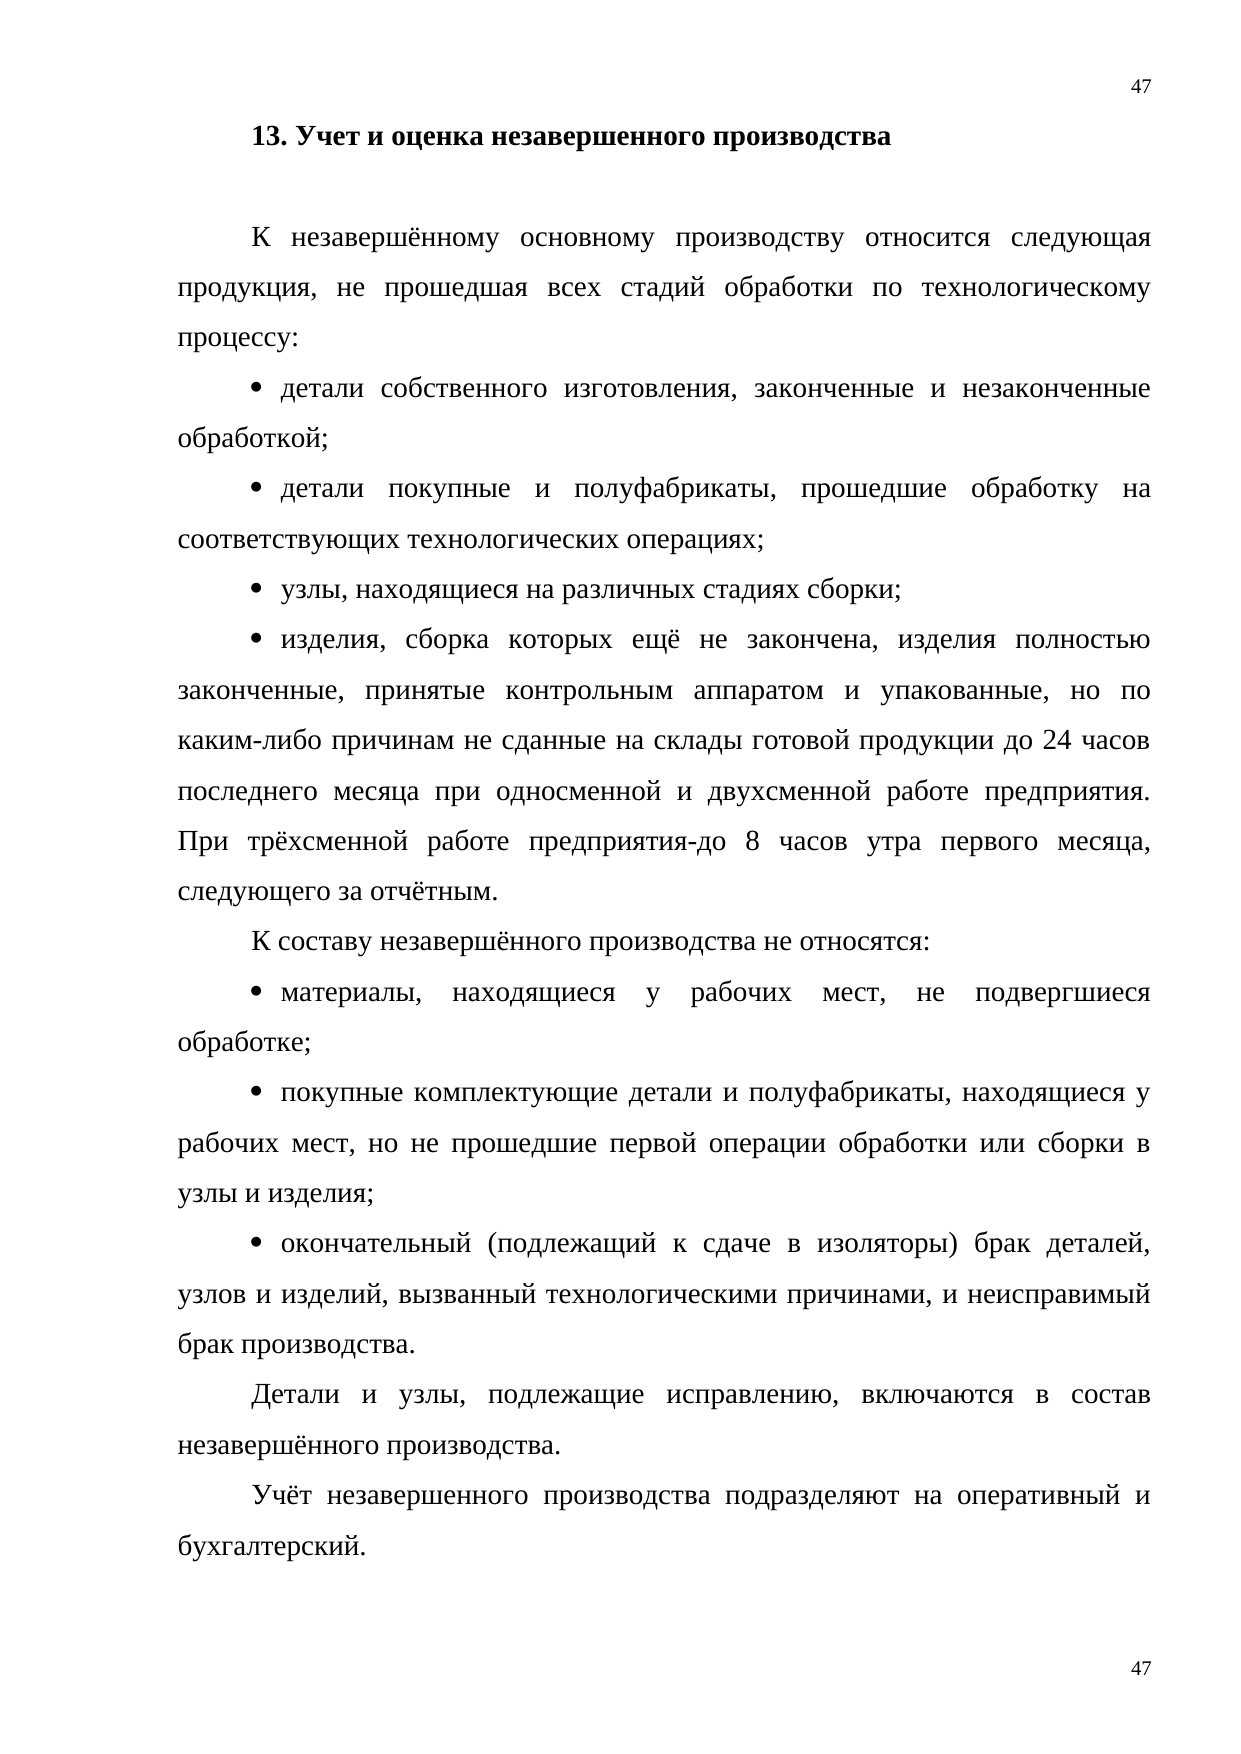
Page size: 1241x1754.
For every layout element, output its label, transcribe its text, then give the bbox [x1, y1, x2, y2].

list узлы, находящиеся на различных стадиях сборки; [177, 571, 1152, 605]
text Детали и узлы, подлежащие исправлению, включаются в состав незавершённого производства. [177, 1377, 1152, 1461]
text К незавершённому основному производству относится следующая продукция, не прошедшая всех стадий обработки по технологическому процессу: [177, 219, 1152, 353]
list покупные комплектующие детали и полуфабрикаты, находящиеся у рабочих мест, но не прошедшие первой операции обработки или сборки в узлы и изделия; [177, 1074, 1152, 1209]
text Учёт незавершенного производства подразделяют на оперативный и бухгалтерский. [177, 1477, 1152, 1561]
text 13. Учет и оценка незавершенного производства [177, 118, 1152, 152]
list материалы, находящиеся у рабочих мест, не подвергшиеся обработке; [177, 974, 1152, 1058]
list изделия, сборка которых ещё не закончена, изделия полностью законченные, принятые контрольным аппаратом и упакованные, но по каким-либо причинам не сданные на склады готовой продукции до 24 часов последнего месяца при односменной и двухсменной работе предприятия. При трёхсменной работе предприятия-до 8 часов утра первого месяца, следующего за отчётным. [177, 622, 1152, 907]
text К составу незавершённого производства не относятся: [177, 923, 1152, 957]
list детали покупные и полуфабрикаты, прошедшие обработку на соответствующих технологических операциях; [177, 470, 1152, 554]
list окончательный (подлежащий к сдаче в изоляторы) брак деталей, узлов и изделий, вызванный технологическими причинами, и неисправимый брак производства. [177, 1226, 1152, 1360]
list детали собственного изготовления, законченные и незаконченные обработкой; [177, 370, 1152, 454]
